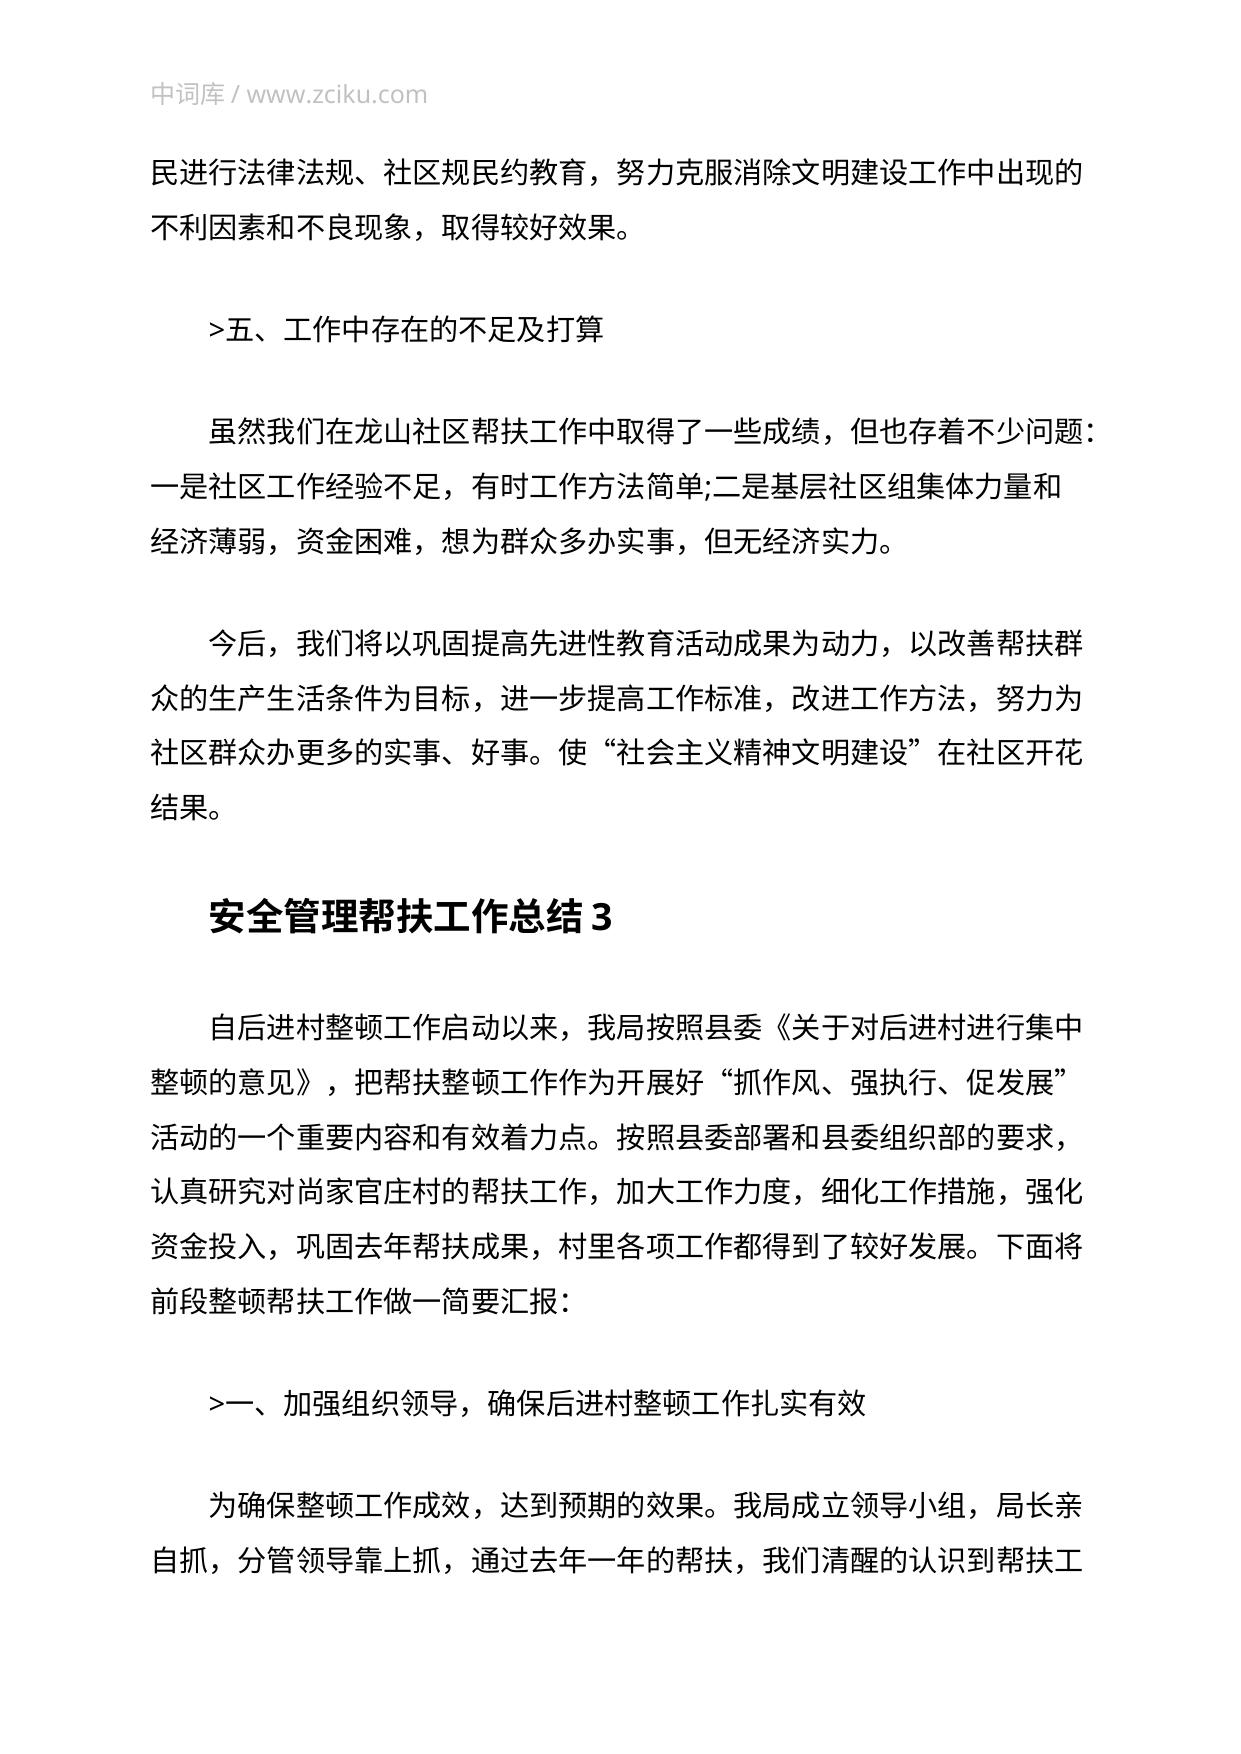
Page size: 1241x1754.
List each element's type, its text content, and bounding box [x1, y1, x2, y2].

text 今后，我们将以巩固提高先进性教育活动成果为动力，以改善帮扶群众的生产生活条件为目标，进一步提高工作标准，改进工作方法，努力为社区群众办更多的实事、好事。使“社会主义精神文明建设”在社区开花结果。 [150, 620, 1090, 827]
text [150, 150, 1090, 247]
text >五、工作中存在的不足及打算 [150, 307, 1090, 349]
text 安全管理帮扶工作总结3 [150, 887, 1090, 941]
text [150, 1483, 1090, 1580]
text 虽然我们在龙山社区帮扶工作中取得了一些成绩，但也存着不少问题：一是社区工作经验不足，有时工作方法简单;二是基层社区组集体力量和经济薄弱，资金困难，想为群众多办实事，但无经济实力。 [150, 409, 1090, 561]
text 自后进村整顿工作启动以来，我局按照县委《关于对后进村进行集中整顿的意见》，把帮扶整顿工作作为开展好“抓作风、强执行、促发展”活动的一个重要内容和有效着力点。按照县委部署和县委组织部的要求，认真研究对尚家官庄村的帮扶工作，加大工作力度，细化工作措施，强化资金投入，巩固去年帮扶成果，村里各项工作都得到了较好发展。下面将前段整顿帮扶工作做一简要汇报： [150, 1004, 1090, 1321]
text >一、加强组织领导，确保后进村整顿工作扎实有效 [150, 1381, 1090, 1423]
